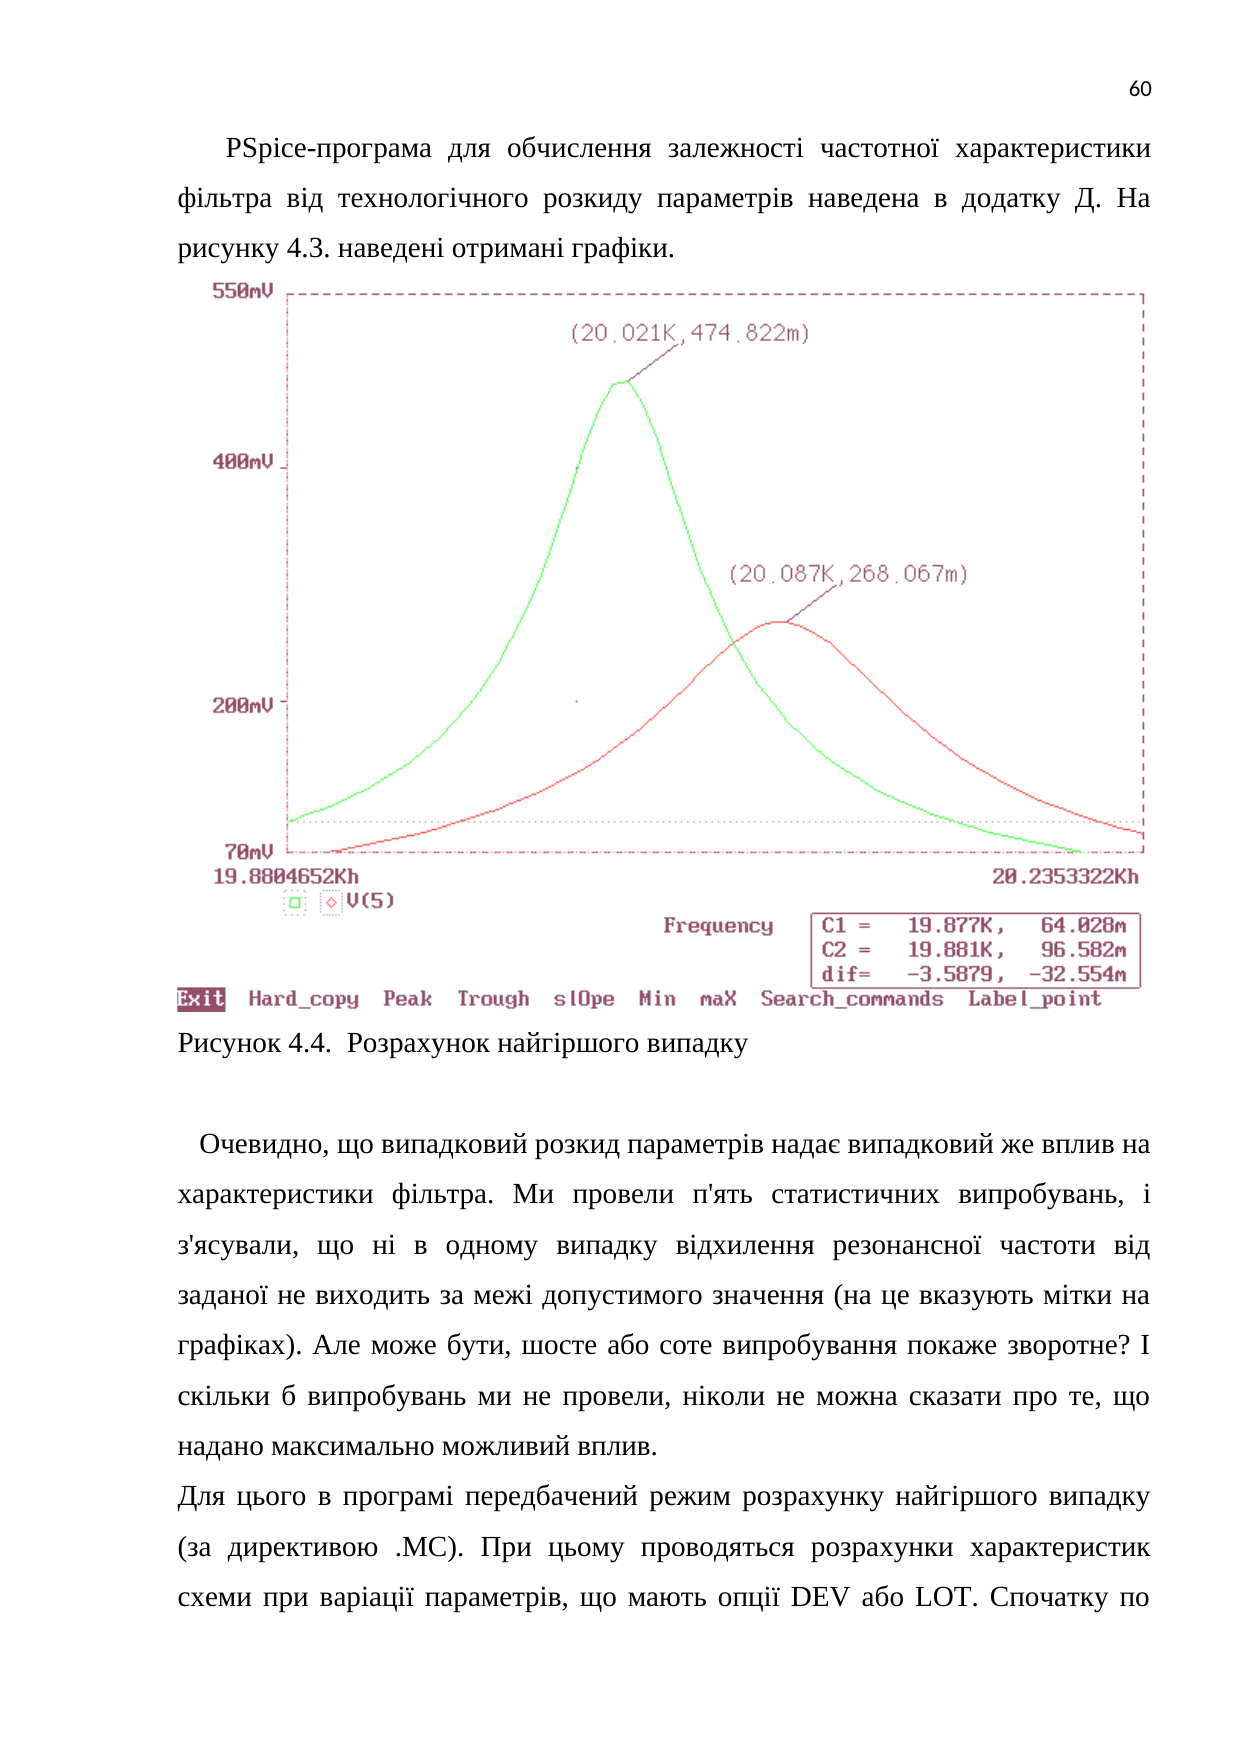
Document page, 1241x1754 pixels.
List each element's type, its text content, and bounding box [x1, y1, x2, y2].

text Рисунок 4.4. Розрахунок найгіршого випадку [177, 1026, 1152, 1059]
text PSpice-програма для обчислення залежності частотної характеристики фільтра від технологічного розкиду параметрів наведена в додатку Д. На рисунку 4.3. наведені отримані графіки. [177, 130, 1152, 264]
picture [177, 280, 1152, 1012]
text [177, 1478, 1152, 1612]
text Очевидно, що випадковий розкид параметрів надає випадковий же вплив на характеристики фільтра. Ми провели п'ять статистичних випробувань, і з'ясували, що ні в одному випадку відхилення резонансної частоти від заданої не виходить за межі допустимого значення (на це вказують мітки на графіках). Але може бути, шосте або соте випробування покаже зворотне? І скільки б випробувань ми не провели, ніколи не можна сказати про те, що надано максимально можливий вплив. [177, 1126, 1152, 1462]
